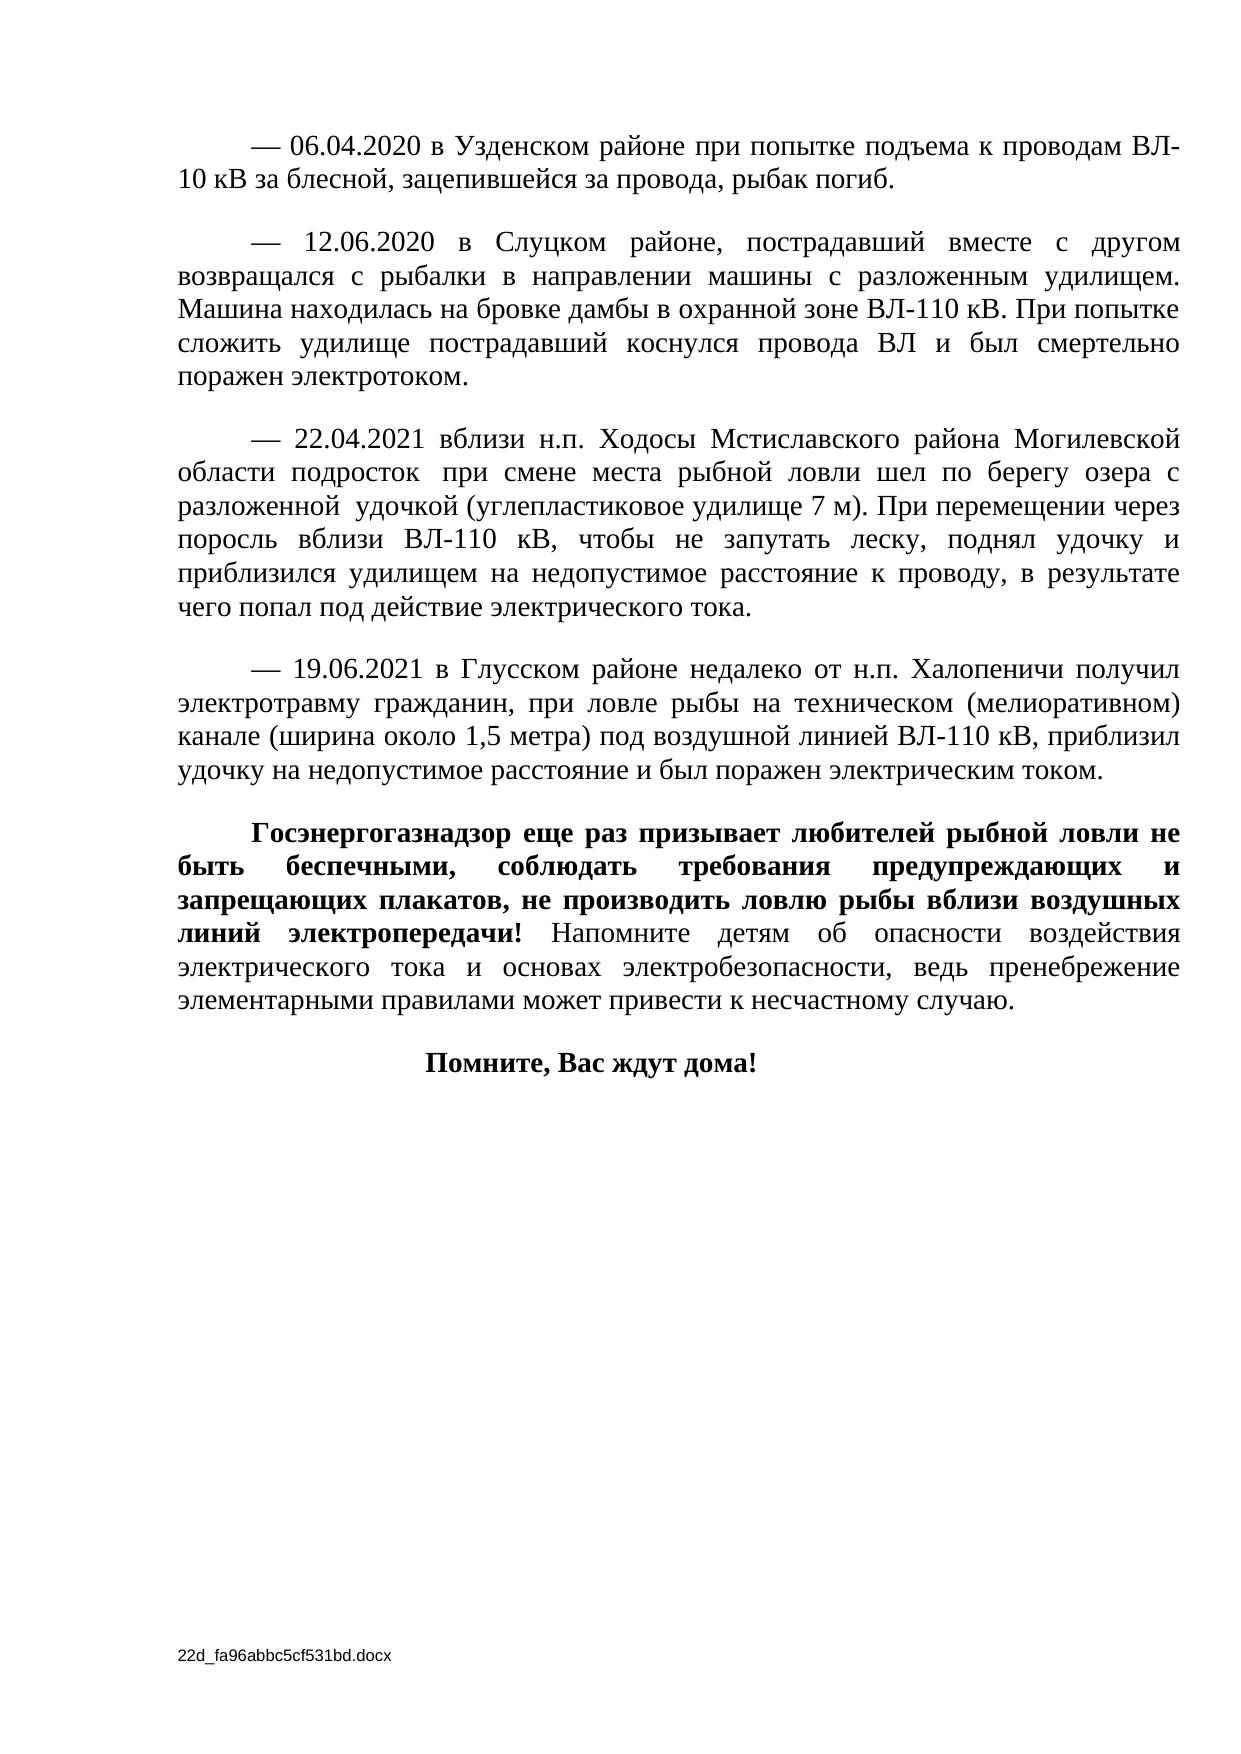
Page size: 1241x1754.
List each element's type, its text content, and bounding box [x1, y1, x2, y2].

text Госэнергогазнадзор еще раз призывает любителей рыбной ловли не быть беспечными, соблюдать требования предупреждающих и запрещающих плакатов, не производить ловлю рыбы вблизи воздушных линий электропередачи! Напомните детям об опасности воздействия электрического тока и основах электробезопасности, ведь пренебрежение элементарными правилами может привести к несчастному случаю. [177, 815, 1181, 1016]
text — 19.06.2021 в Глусском районе недалеко от н.п. Халопеничи получил электротравму гражданин, при ловле рыбы на техническом (мелиоративном) канале (ширина около 1,5 метра) под воздушной линией ВЛ-110 кВ, приблизил удочку на недопустимое расстояние и был поражен электрическим током. [177, 651, 1181, 786]
text — 22.04.2021 вблизи н.п. Ходосы Мстиславского района Могилевской области подросток при смене места рыбной ловли шел по берегу озера с разложенной удочкой (углепластиковое удилище 7 м). При перемещении через поросль вблизи ВЛ-110 кВ, чтобы не запутать леску, поднял удочку и приблизился удилищем на недопустимое расстояние к проводу, в результате чего попал под действие электрического тока. [177, 421, 1181, 622]
text — 06.04.2020 в Узденском районе при попытке подъема к проводам ВЛ-10 кВ за блесной, зацепившейся за провода, рыбак погиб. [177, 128, 1181, 195]
text Помните, Вас ждут дома! [177, 1045, 1181, 1079]
text — 12.06.2020 в Слуцком районе, пострадавший вместе с другом возвращался с рыбалки в направлении машины с разложенным удилищем. Машина находилась на бровке дамбы в охранной зоне ВЛ-110 кВ. При попытке сложить удилище пострадавший коснулся провода ВЛ и был смертельно поражен электротоком. [177, 224, 1181, 392]
